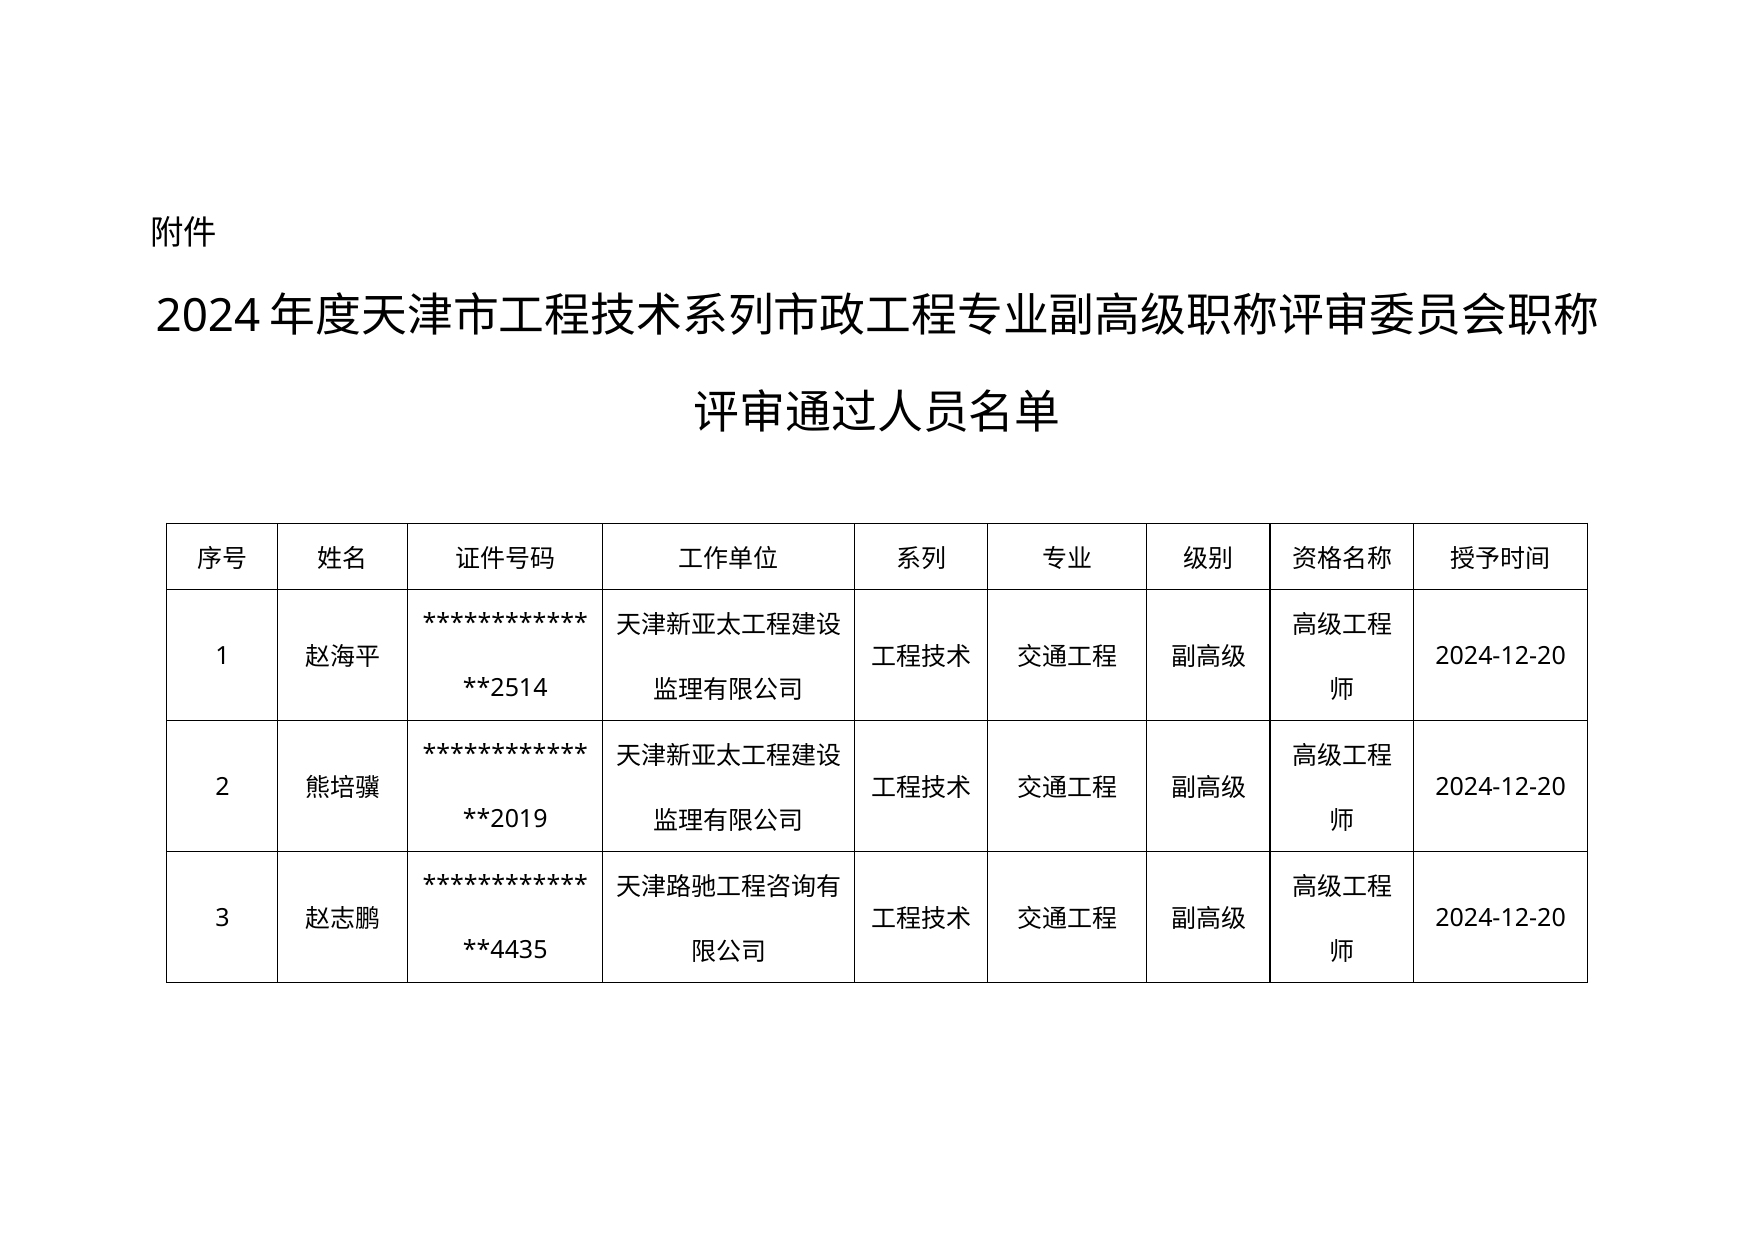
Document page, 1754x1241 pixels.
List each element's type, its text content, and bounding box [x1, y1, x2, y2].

table_cell 赵志鹏 [278, 852, 407, 982]
table_header 系列 [855, 524, 987, 589]
table_header 工作单位 [603, 524, 854, 589]
table_cell 高级工程师 [1271, 590, 1413, 720]
table_cell 高级工程师 [1271, 852, 1413, 982]
table_cell 3 [167, 852, 277, 982]
text 2024年度天津市工程技术系列市政工程专业副高级职称评审委员会职称评审通过人员名单 [150, 263, 1604, 458]
table_cell **************2019 [408, 721, 602, 851]
table_cell 天津新亚太工程建设监理有限公司 [603, 721, 854, 851]
table_cell 熊培骥 [278, 721, 407, 851]
table_cell **************2514 [408, 590, 602, 720]
table_header 专业 [988, 524, 1146, 589]
table_cell 高级工程师 [1271, 721, 1413, 851]
table_cell 工程技术 [855, 852, 987, 982]
table_cell 副高级 [1147, 590, 1269, 720]
table_cell **************4435 [408, 852, 602, 982]
table_cell 1 [167, 590, 277, 720]
table_cell 交通工程 [988, 590, 1146, 720]
table_cell 副高级 [1147, 721, 1269, 851]
table_cell 工程技术 [855, 590, 987, 720]
table_header 级别 [1147, 524, 1269, 589]
table_cell 交通工程 [988, 852, 1146, 982]
table_cell 天津新亚太工程建设监理有限公司 [603, 590, 854, 720]
table_cell 交通工程 [988, 721, 1146, 851]
table_cell 工程技术 [855, 721, 987, 851]
table_header 序号 [167, 524, 277, 589]
table_header 资格名称 [1271, 524, 1413, 589]
table_cell 副高级 [1147, 852, 1269, 982]
table_header 姓名 [278, 524, 407, 589]
table_cell 2024-12-20 [1414, 590, 1587, 720]
table_cell 赵海平 [278, 590, 407, 720]
table_cell 天津路驰工程咨询有限公司 [603, 852, 854, 982]
table_cell 2024-12-20 [1414, 852, 1587, 982]
table_cell 2 [167, 721, 277, 851]
text 附件 [150, 198, 1604, 263]
table_header 授予时间 [1414, 524, 1587, 589]
table_cell 2024-12-20 [1414, 721, 1587, 851]
table_header 证件号码 [408, 524, 602, 589]
